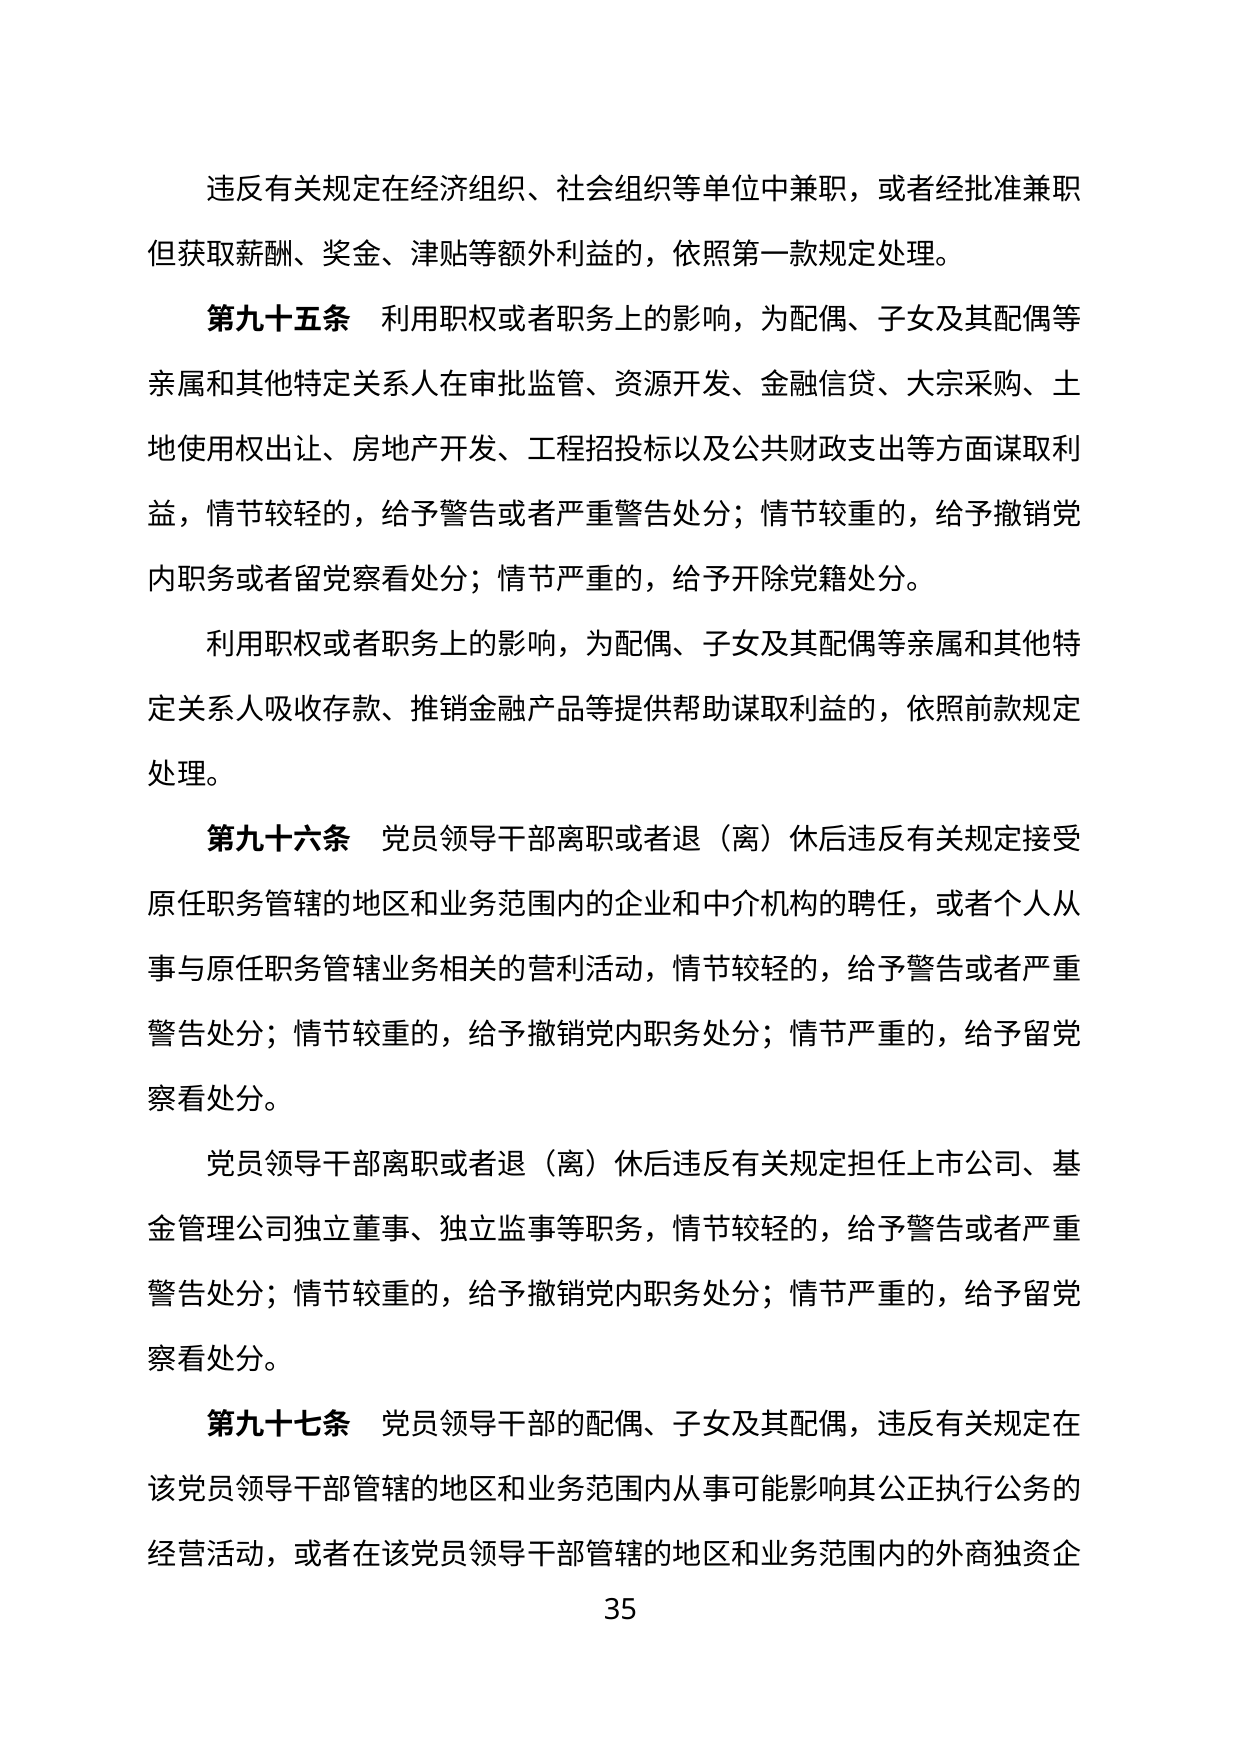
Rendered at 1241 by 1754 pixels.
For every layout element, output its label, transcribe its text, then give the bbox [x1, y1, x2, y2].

text 利用职权或者职务上的影响，为配偶、子女及其配偶等亲属和其他特定关系人吸收存款、推销金融产品等提供帮助谋取利益的，依照前款规定处理。 [148, 609, 1092, 804]
text 党员领导干部离职或者退（离）休后违反有关规定担任上市公司、基金管理公司独立董事、独立监事等职务，情节较轻的，给予警告或者严重警告处分；情节较重的，给予撤销党内职务处分；情节严重的，给予留党察看处分。 [148, 1129, 1092, 1389]
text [148, 1389, 1092, 1584]
text 违反有关规定在经济组织、社会组织等单位中兼职，或者经批准兼职但获取薪酬、奖金、津贴等额外利益的，依照第一款规定处理。 [148, 154, 1092, 284]
text 第九十五条 利用职权或者职务上的影响，为配偶、子女及其配偶等亲属和其他特定关系人在审批监管、资源开发、金融信贷、大宗采购、土地使用权出让、房地产开发、工程招投标以及公共财政支出等方面谋取利益，情节较轻的，给予警告或者严重警告处分；情节较重的，给予撤销党内职务或者留党察看处分；情节严重的，给予开除党籍处分。 [148, 284, 1092, 609]
text 第九十六条 党员领导干部离职或者退（离）休后违反有关规定接受原任职务管辖的地区和业务范围内的企业和中介机构的聘任，或者个人从事与原任职务管辖业务相关的营利活动，情节较轻的，给予警告或者严重警告处分；情节较重的，给予撤销党内职务处分；情节严重的，给予留党察看处分。 [148, 804, 1092, 1129]
